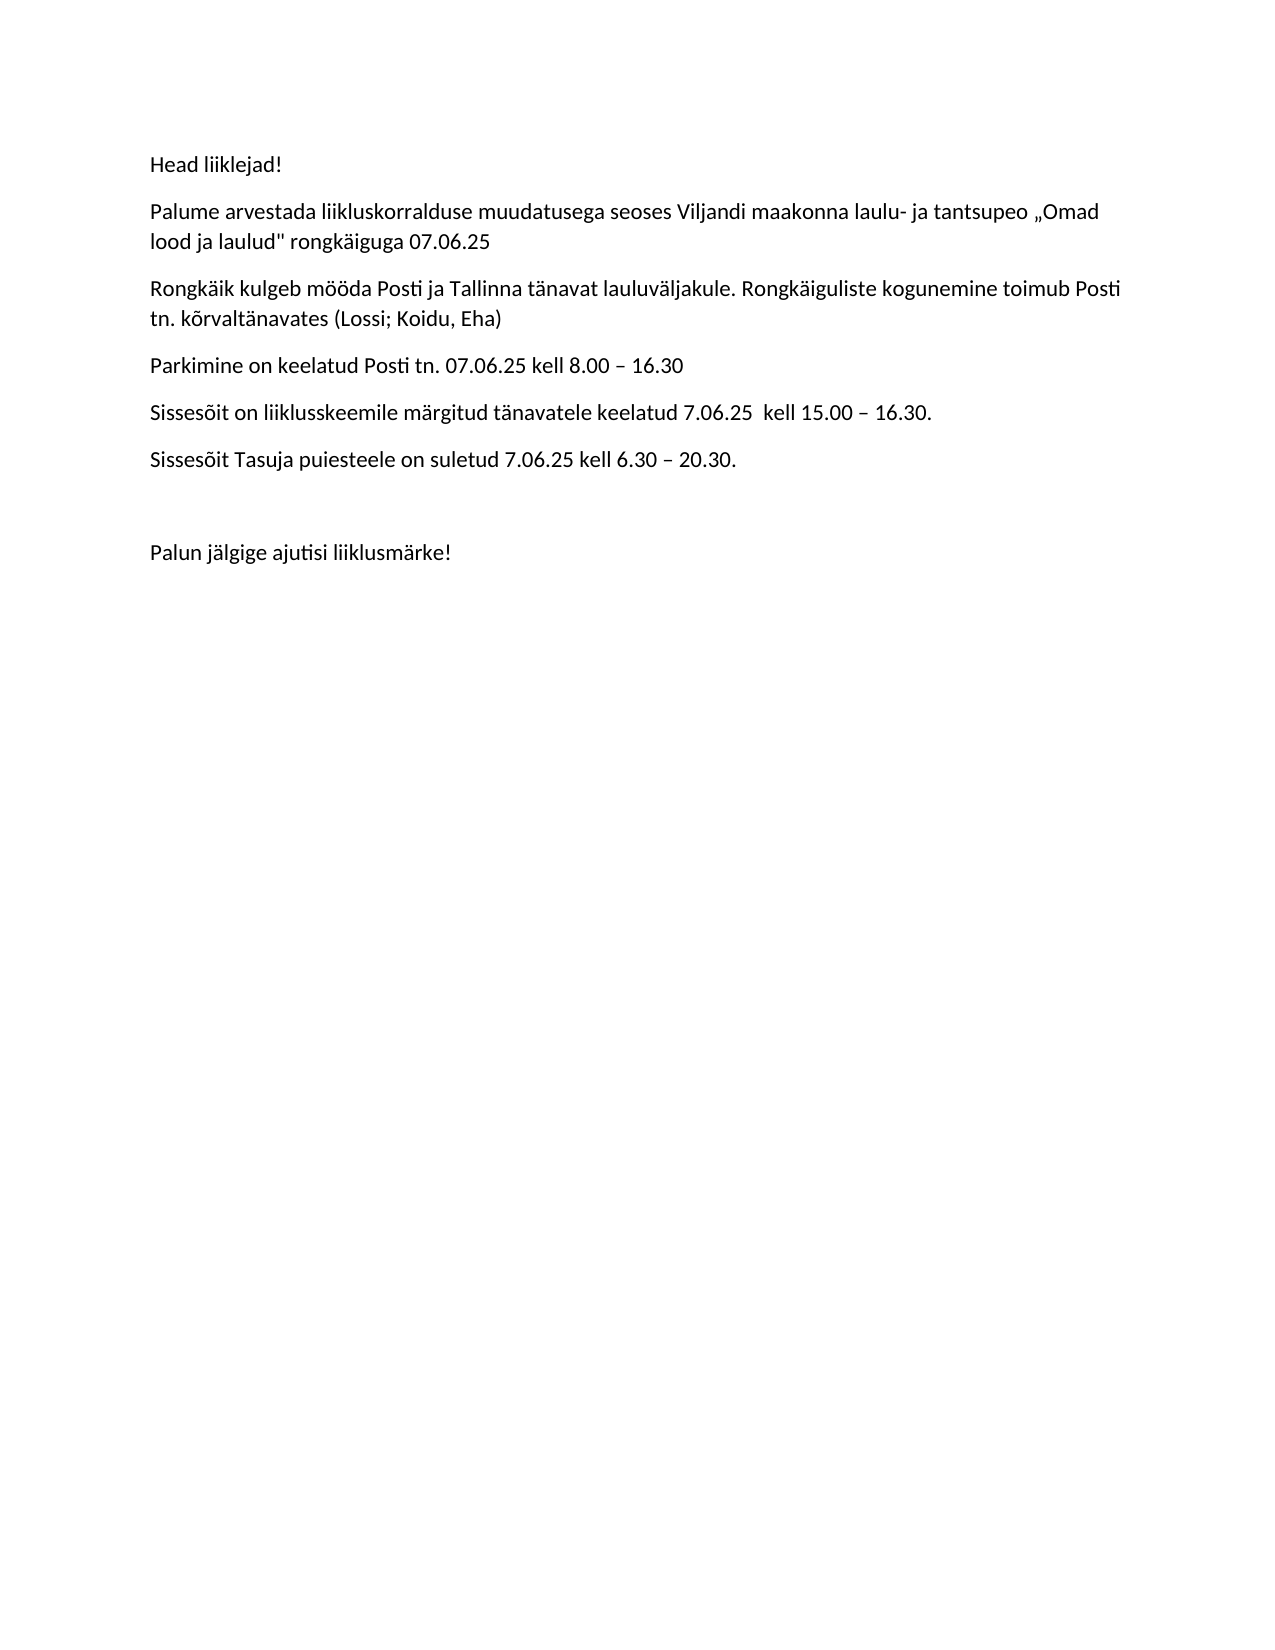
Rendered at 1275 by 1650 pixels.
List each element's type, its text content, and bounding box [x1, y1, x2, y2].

text Sissesõit on liiklusskeemile märgitud tänavatele keelatud 7.06.25 kell 15.00 – 16.30. [150, 398, 1125, 426]
text Palume arvestada liikluskorralduse muudatusega seoses Viljandi maakonna laulu- ja tantsupeo „Omad lood ja laulud" rongkäiguga 07.06.25 [150, 197, 1125, 255]
text Rongkäik kulgeb mööda Posti ja Tallinna tänavat lauluväljakule. Rongkäiguliste kogunemine toimub Posti tn. kõrvaltänavates (Lossi; Koidu, Eha) [150, 274, 1125, 332]
text Parkimine on keelatud Posti tn. 07.06.25 kell 8.00 – 16.30 [150, 351, 1125, 379]
text Head liiklejad! [150, 150, 1125, 178]
text Palun jälgige ajutisi liiklusmärke! [150, 538, 1125, 567]
text Sissesõit Tasuja puiesteele on suletud 7.06.25 kell 6.30 – 20.30. [150, 445, 1125, 473]
